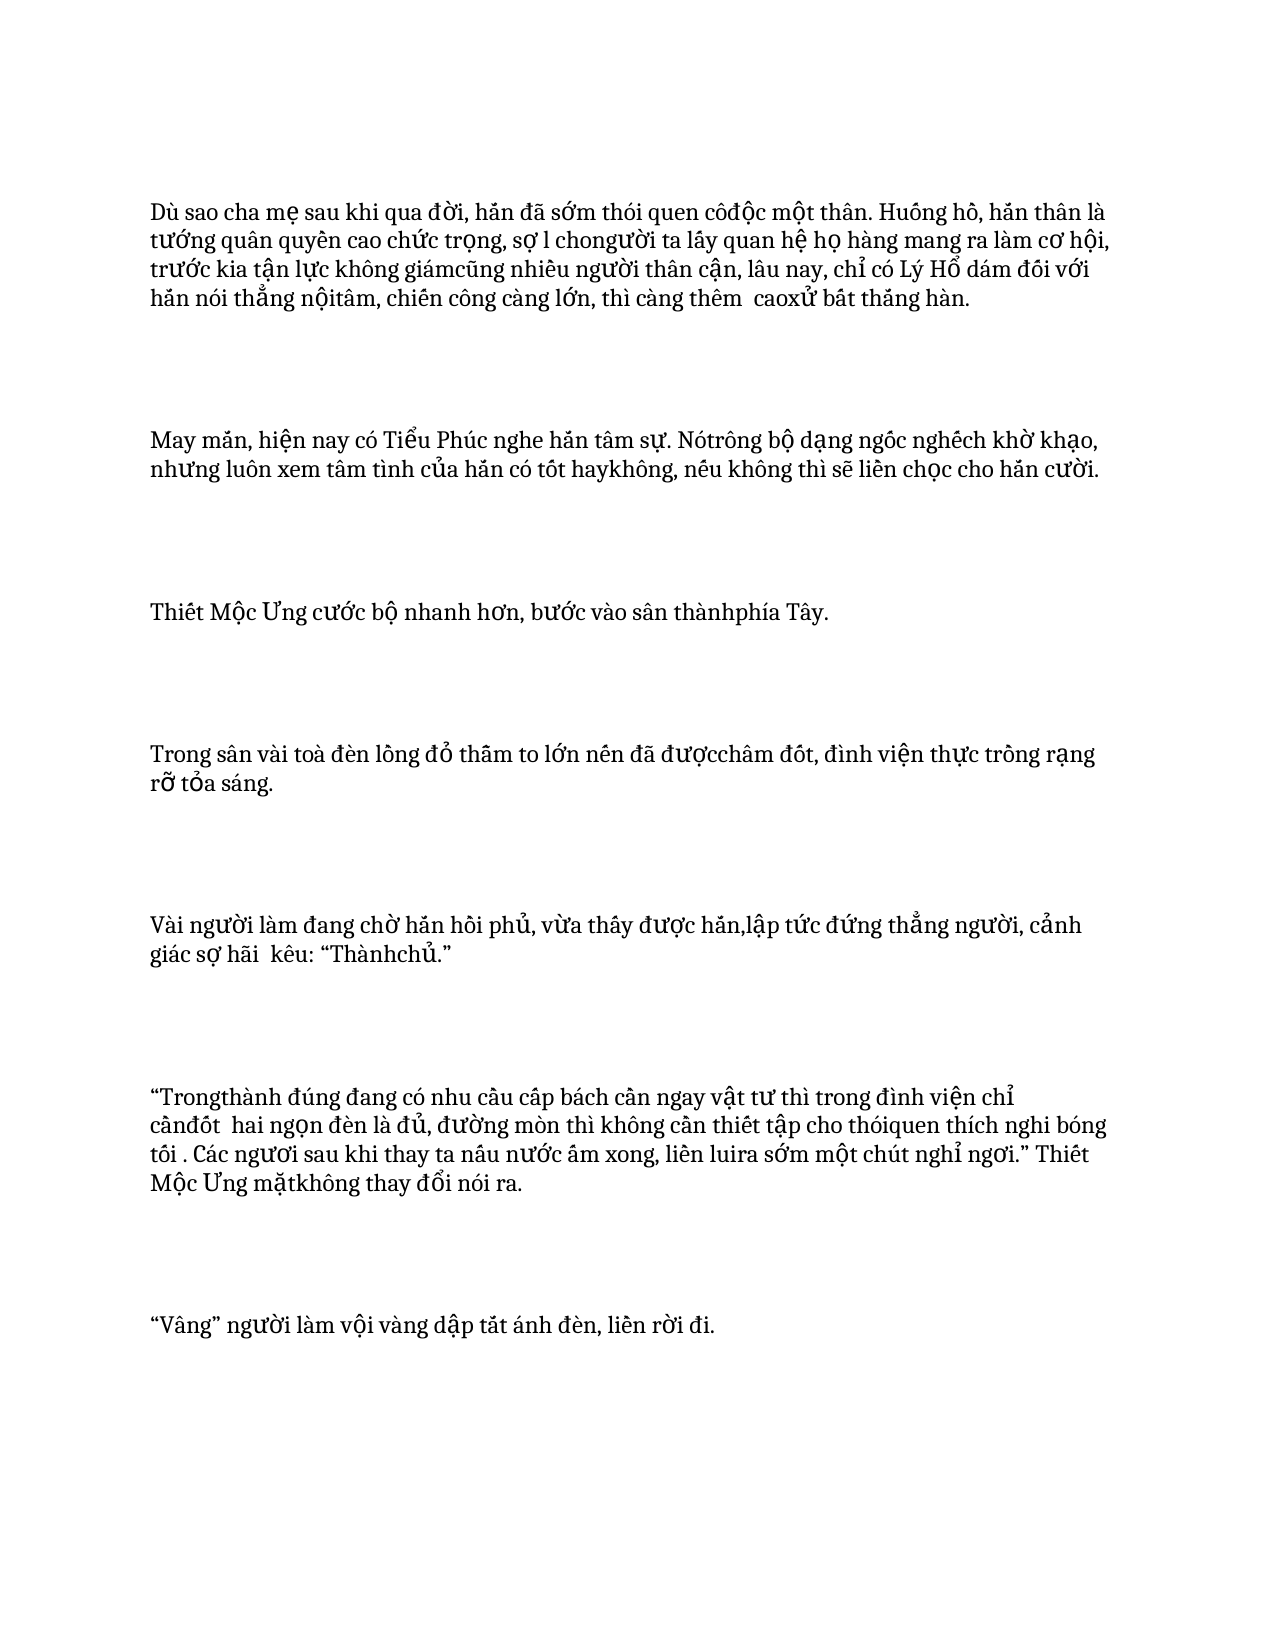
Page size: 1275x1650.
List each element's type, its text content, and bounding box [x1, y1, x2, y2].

text Thiết Mộc Ưng cước bộ nhanh hơn, bước vào sân thànhphía Tây. [150, 597, 1125, 626]
text “Trongthành đúng đang có nhu cầu cấp bách cần ngay vật tư thì trong đình viện chỉ cầnđốt hai ngọn đèn là đủ, đường mòn thì không cần thiết tập cho thóiquen thích nghi bóng tối . Các ngươi sau khi thay ta nấu nước ấm xong, liền luira sớm một chút nghỉ ngơi.” Thiết Mộc Ưng mặtkhông thay đổi nói ra. [150, 1082, 1125, 1197]
text “Vâng” người làm vội vàng dập tắt ánh đèn, liền rời đi. [150, 1311, 1125, 1340]
text Vài người làm đang chờ hắn hồi phủ, vừa thấy được hắn,lập tức đứng thẳng người, cảnh giác sợ hãi kêu: “Thànhchủ.” [150, 911, 1125, 969]
text May mắn, hiện nay có Tiểu Phúc nghe hắn tâm sự. Nótrông bộ dạng ngốc nghếch khờ khạo, nhưng luôn xem tâm tình của hắn có tốt haykhông, nếu không thì sẽ liền chọc cho hắn cười. [150, 426, 1125, 484]
text Dù sao cha mẹ sau khi qua đời, hắn đã sớm thói quen côđộc một thân. Huống hồ, hắn thân là tướng quân quyền cao chức trọng, sợ l chongười ta lấy quan hệ họ hàng mang ra làm cơ hội, trước kia tận lực không giámcũng nhiều người thân cận, lâu nay, chỉ có Lý Hổ dám đối với hắn nói thẳng nộitâm, chiến công càng lớn, thì càng thêm caoxử bất thắng hàn. [150, 197, 1125, 312]
text Trong sân vài toà đèn lồng đỏ thẫm to lớn nến đã đượcchâm đốt, đình viện thực trồng rạng rỡ tỏa sáng. [150, 740, 1125, 797]
